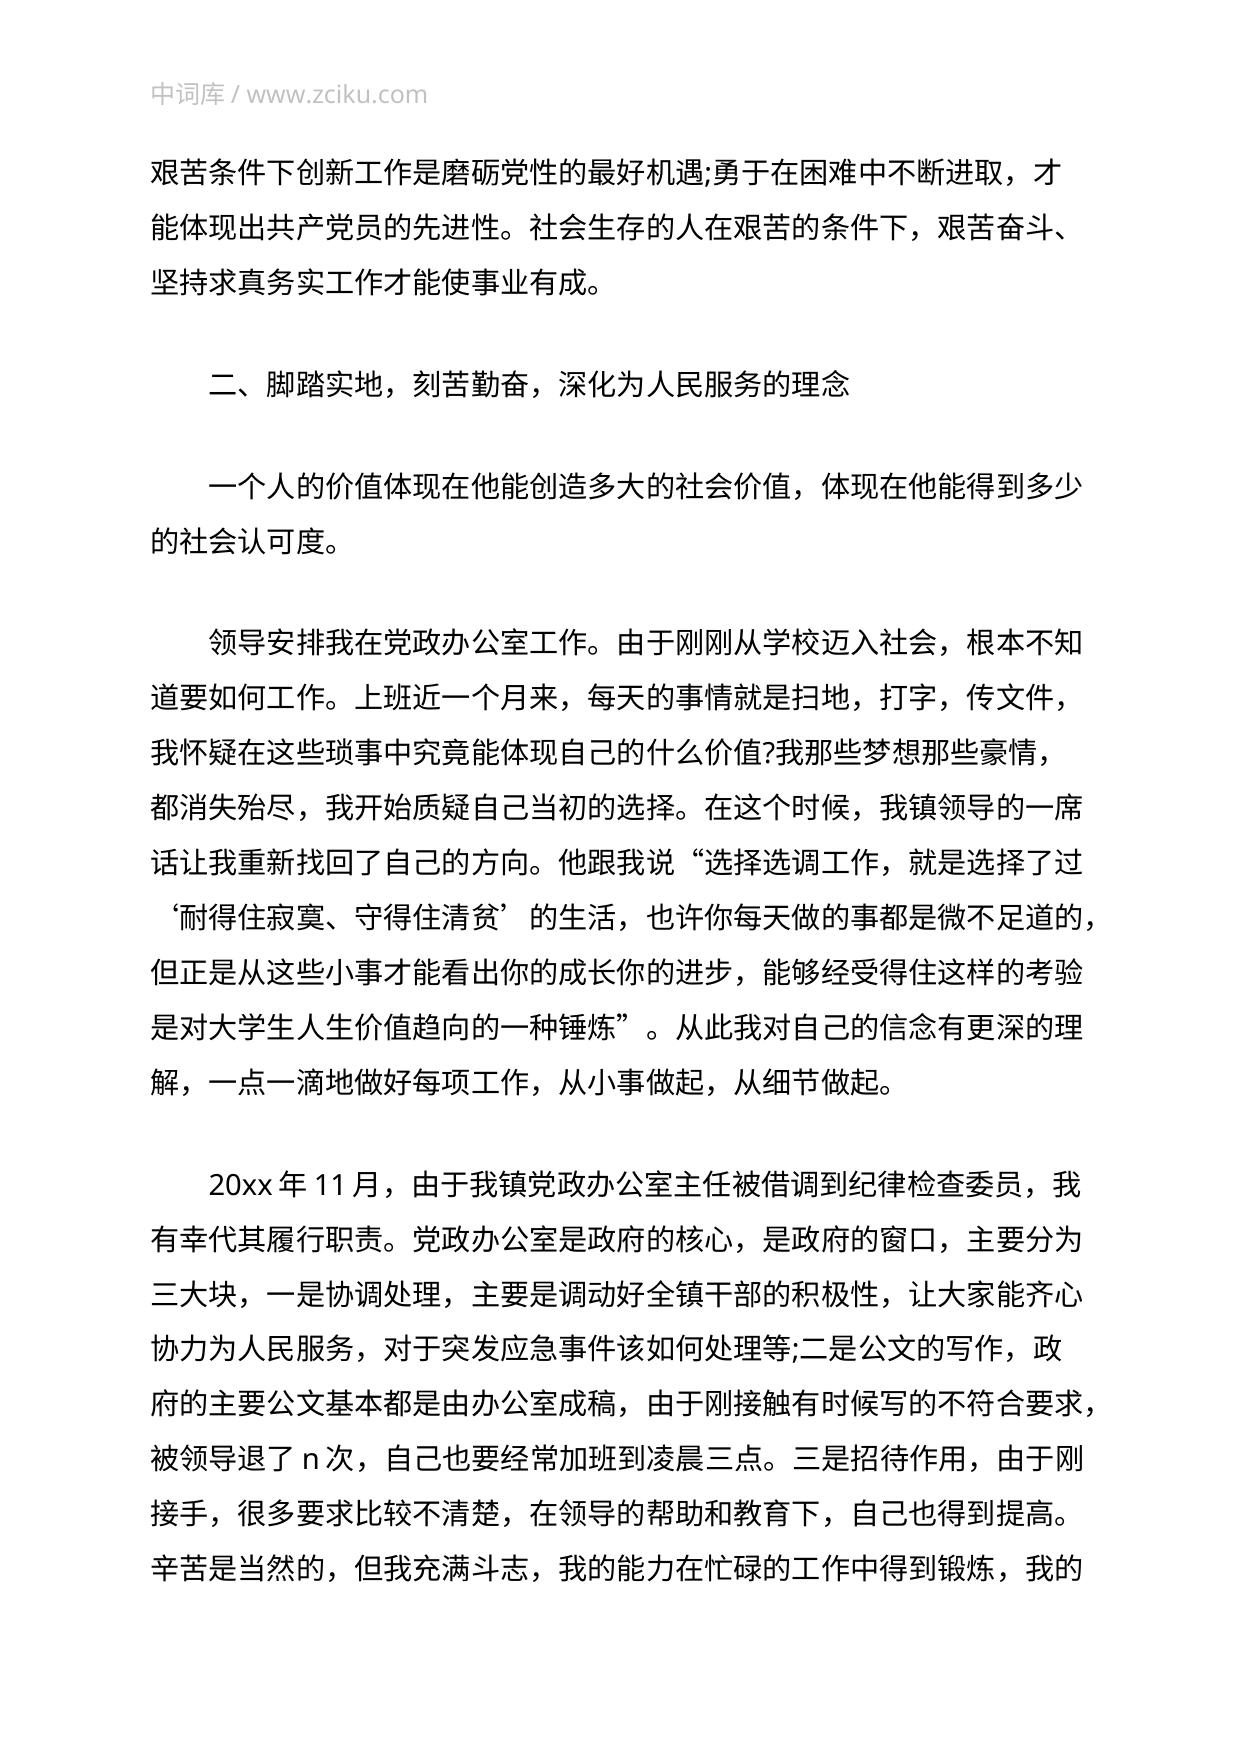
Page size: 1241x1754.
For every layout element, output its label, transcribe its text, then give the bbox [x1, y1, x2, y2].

text 二、脚踏实地，刻苦勤奋，深化为人民服务的理念 [150, 362, 1090, 404]
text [150, 150, 1090, 302]
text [150, 1161, 1090, 1588]
text 领导安排我在党政办公室工作。由于刚刚从学校迈入社会，根本不知道要如何工作。上班近一个月来，每天的事情就是扫地，打字，传文件，我怀疑在这些琐事中究竟能体现自己的什么价值?我那些梦想那些豪情，都消失殆尽，我开始质疑自己当初的选择。在这个时候，我镇领导的一席话让我重新找回了自己的方向。他跟我说“选择选调工作，就是选择了过‘耐得住寂寞、守得住清贫’的生活，也许你每天做的事都是微不足道的，但正是从这些小事才能看出你的成长你的进步，能够经受得住这样的考验是对大学生人生价值趋向的一种锤炼”。从此我对自己的信念有更深的理解，一点一滴地做好每项工作，从小事做起，从细节做起。 [150, 620, 1090, 1102]
text 一个人的价值体现在他能创造多大的社会价值，体现在他能得到多少的社会认可度。 [150, 463, 1090, 561]
